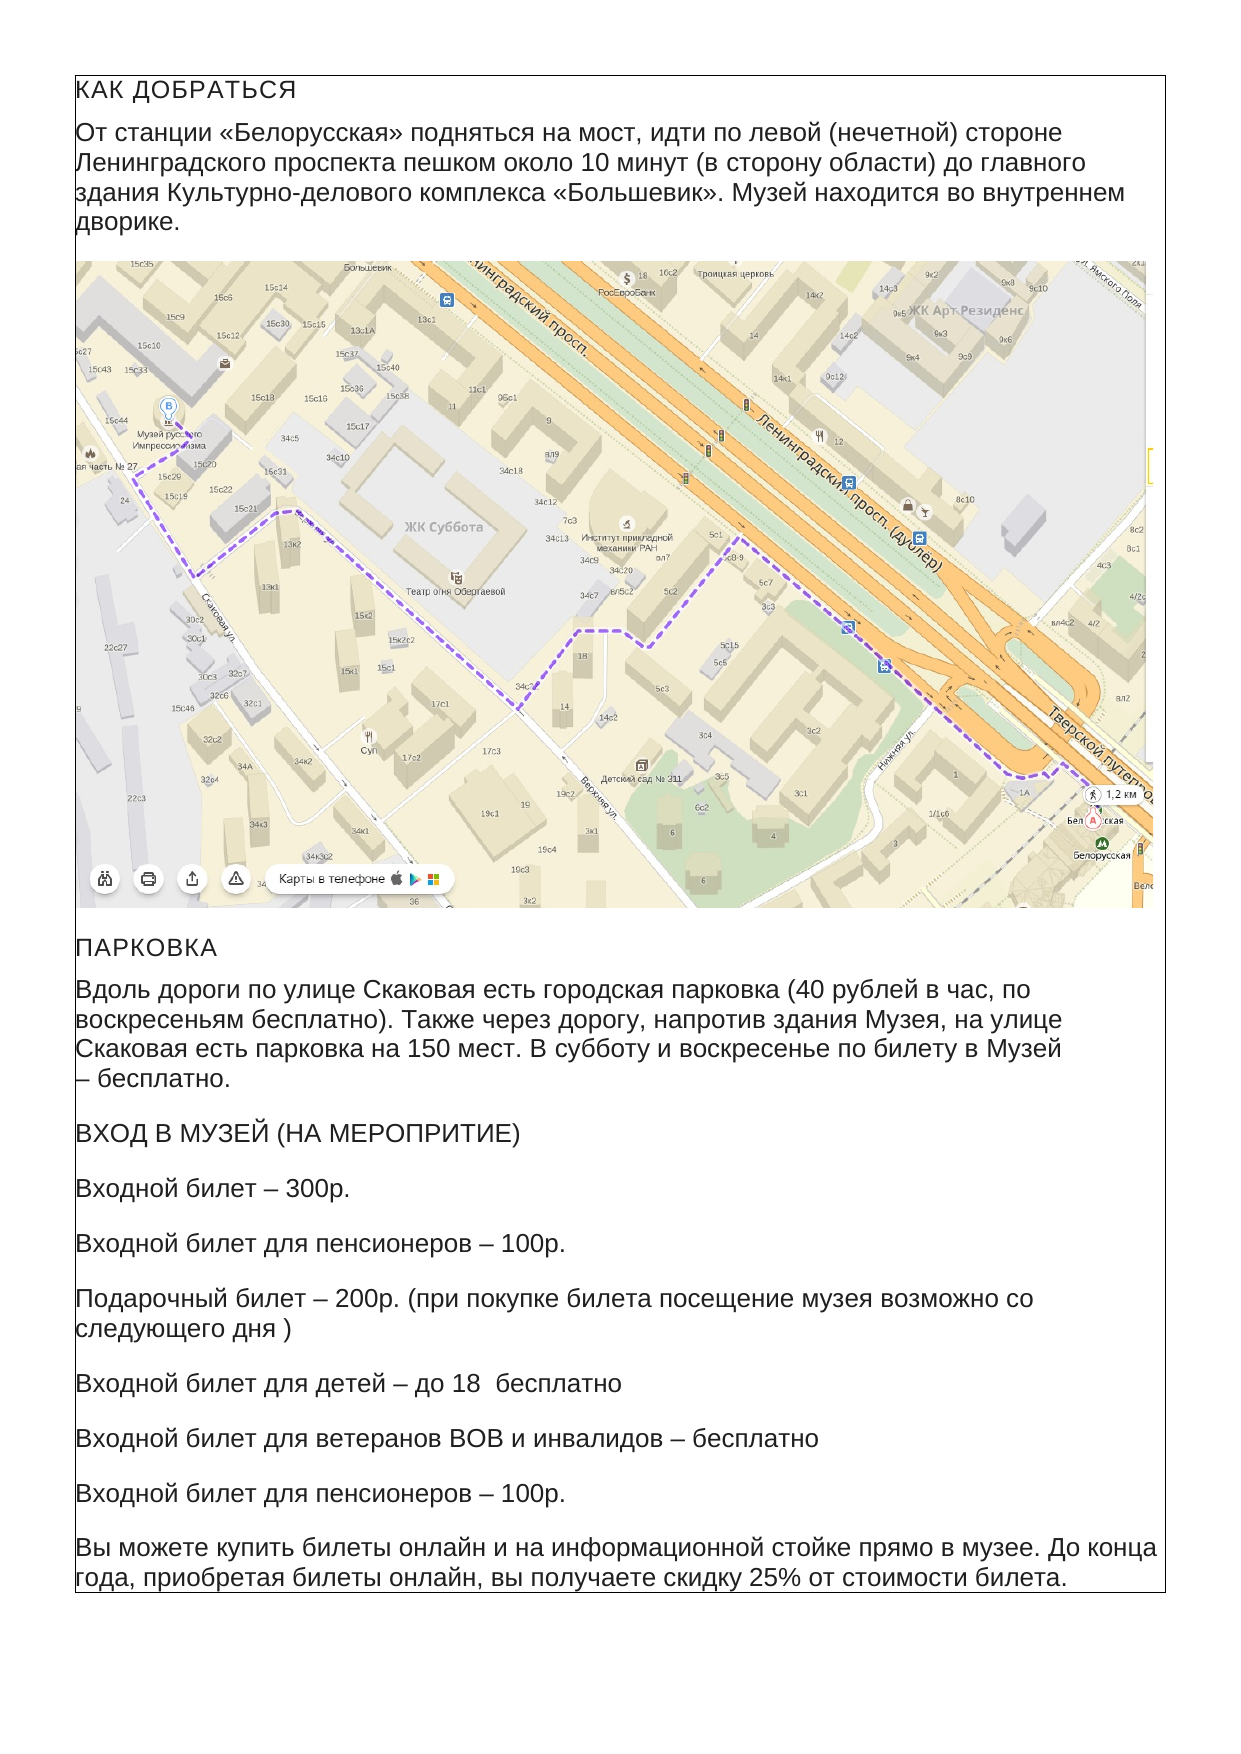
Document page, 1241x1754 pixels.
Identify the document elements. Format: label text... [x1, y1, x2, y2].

text От станции «Белорусская» подняться на мост, идти по левой (нечетной) стороне Ленинградского проспекта пешком около 10 минут (в сторону области) до главного здания Культурно-делового комплекса «Большевик». Музей находится во внутреннем дворике. [76, 116, 1165, 236]
text Входной билет – 300р. [76, 1173, 1165, 1203]
text Входной билет для пенсионеров – 100р. [76, 1228, 1165, 1258]
picture [76, 261, 1154, 908]
text Входной билет для ветеранов ВОВ и инвалидов – бесплатно [76, 1422, 1165, 1453]
text Входной билет для пенсионеров – 100р. [76, 1477, 1165, 1507]
text ВХОД В МУЗЕЙ (НА МЕРОПРИТИЕ) [76, 1118, 1165, 1148]
subtitle ПАРКОВКА [76, 932, 1165, 961]
text Вы можете купить билеты онлайн и на информационной стойке прямо в музее. До конца года, приобретая билеты онлайн, вы получаете скидку 25% от стоимости билета. [76, 1532, 1165, 1592]
text Подарочный билет – 200р. (при покупке билета посещение музея возможно со следующего дня ) [76, 1282, 1165, 1343]
text Вдоль дороги по улице Скаковая есть городская парковка (40 рублей в час, по воскресеньям бесплатно). Также через дорогу, напротив здания Музея, на улице Скаковая есть парковка на 150 мест. В субботу и воскресенье по билету в Музей – бесплатно. [76, 973, 1165, 1093]
text КАК ДОБРАТЬСЯ [76, 76, 1165, 104]
text Входной билет для детей – до 18 бесплатно [76, 1367, 1165, 1398]
